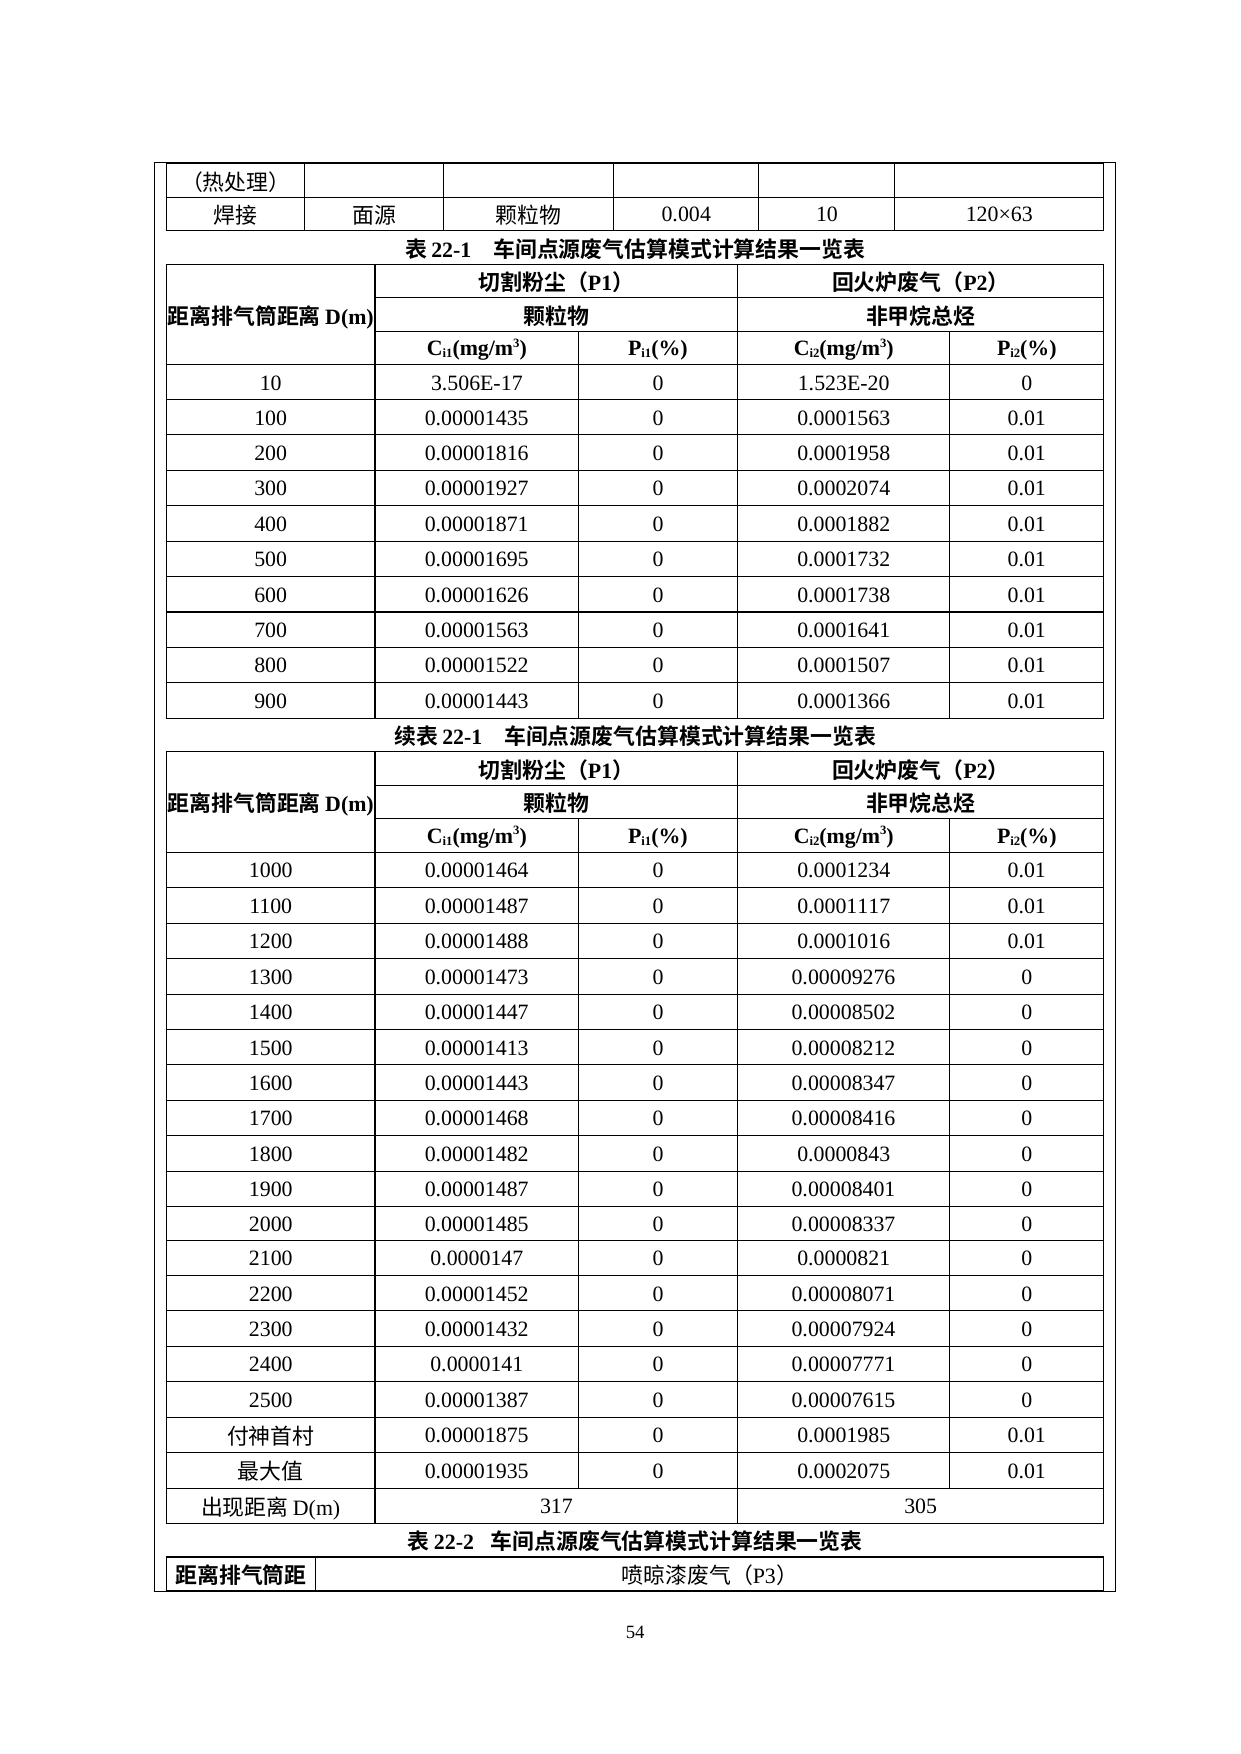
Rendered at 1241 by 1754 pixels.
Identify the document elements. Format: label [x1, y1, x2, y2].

table_cell [155, 163, 1115, 1591]
